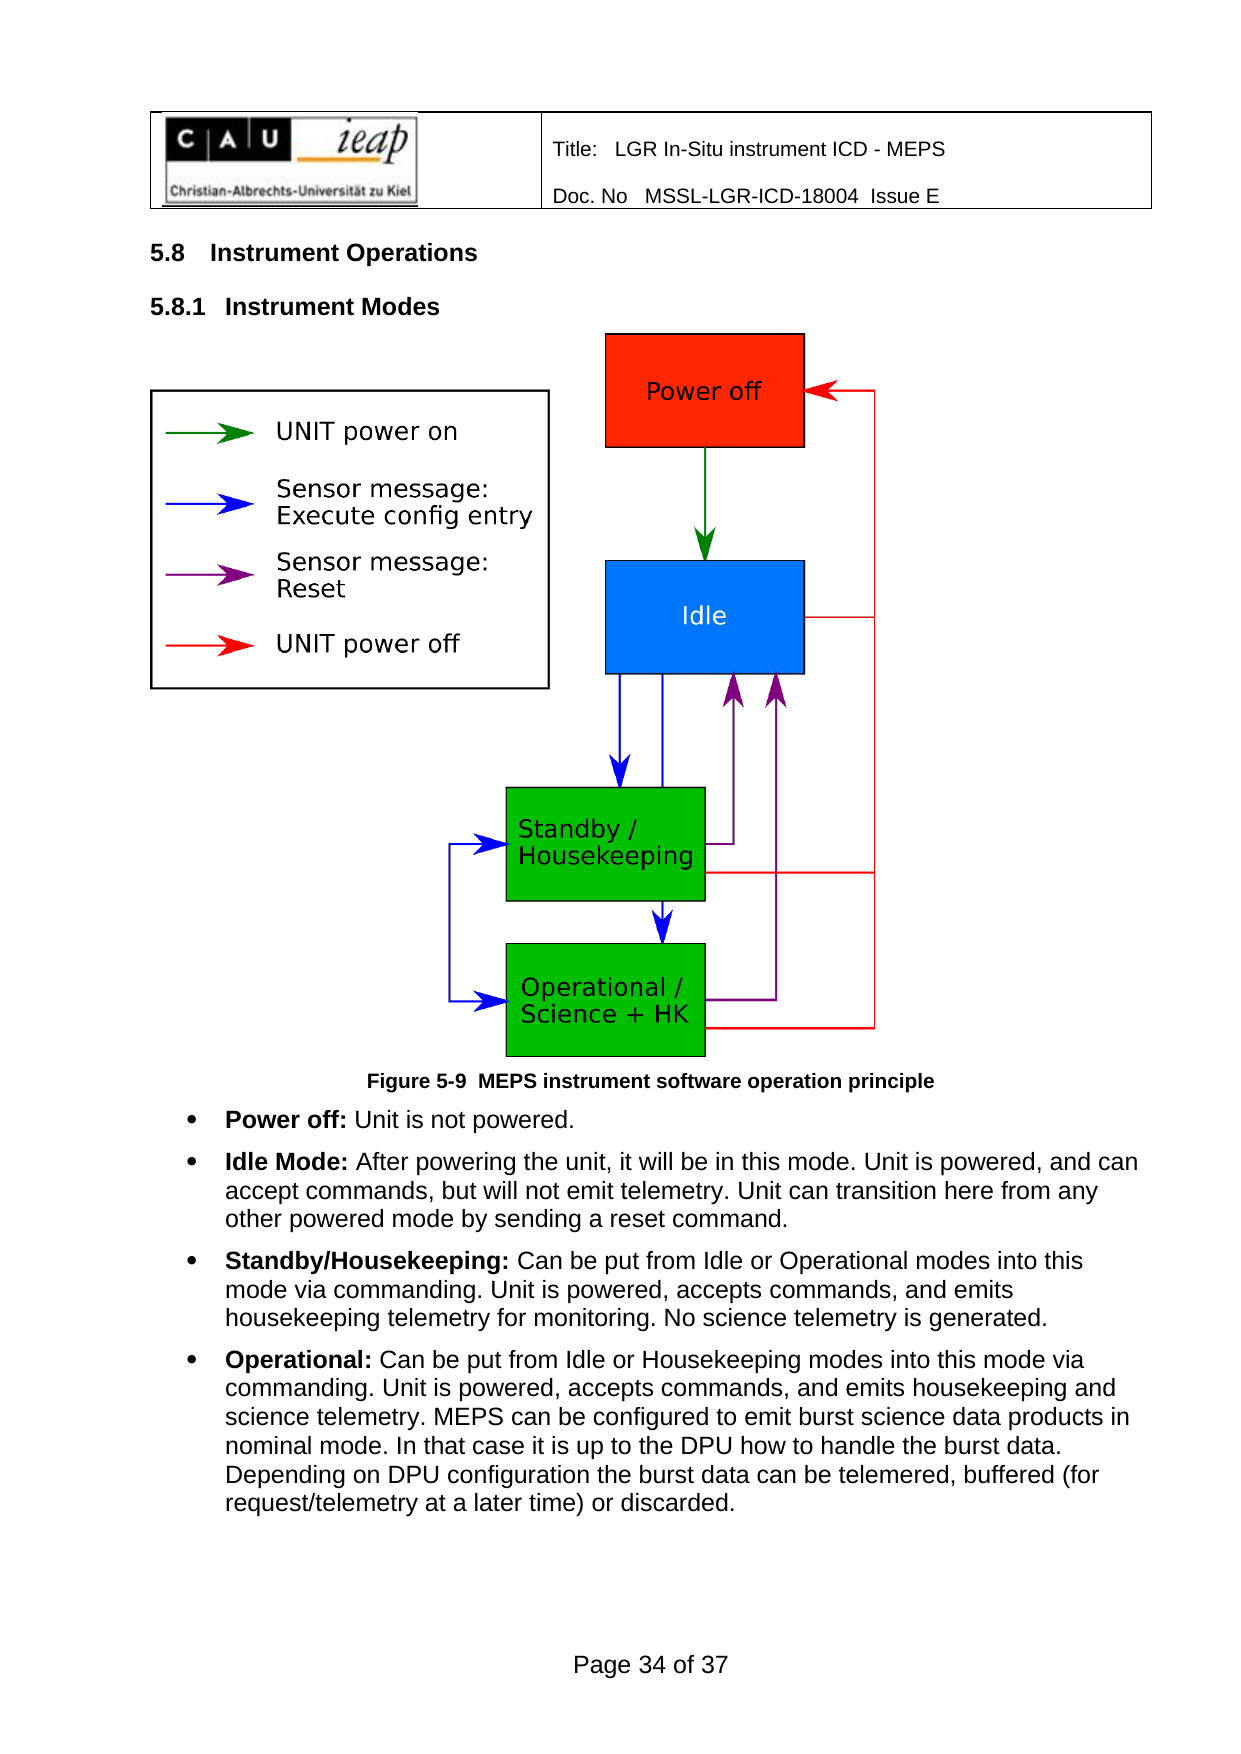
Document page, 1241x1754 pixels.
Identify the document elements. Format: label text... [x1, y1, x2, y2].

picture [161, 112, 418, 207]
text Figure 5-9 MEPS instrument software operation principle [150, 1069, 1152, 1093]
subtitle Instrument Modes [150, 292, 1152, 321]
picture [150, 333, 876, 1057]
subtitle Instrument Operations [150, 238, 1152, 267]
list Standby/Housekeeping: Can be put from Idle or Operational modes into this mode via commanding. Unit is powered, accepts commands, and emits housekeeping telemetry for monitoring. No science telemetry is generated. [187, 1246, 1152, 1332]
list Idle Mode: After powering the unit, it will be in this mode. Unit is powered, and can accept commands, but will not emit telemetry. Unit can transition here from any other powered mode by sending a reset command. [187, 1147, 1152, 1233]
list Operational: Can be put from Idle or Housekeeping modes into this mode via commanding. Unit is powered, accepts commands, and emits housekeeping and science telemetry. MEPS can be configured to emit burst science data products in nominal mode. In that case it is up to the DPU how to handle the burst data. Depending on DPU configuration the burst data can be telemered, buffered (for request/telemetry at a later time) or discarded. [187, 1344, 1152, 1517]
list Power off: Unit is not powered. [187, 1106, 1152, 1134]
